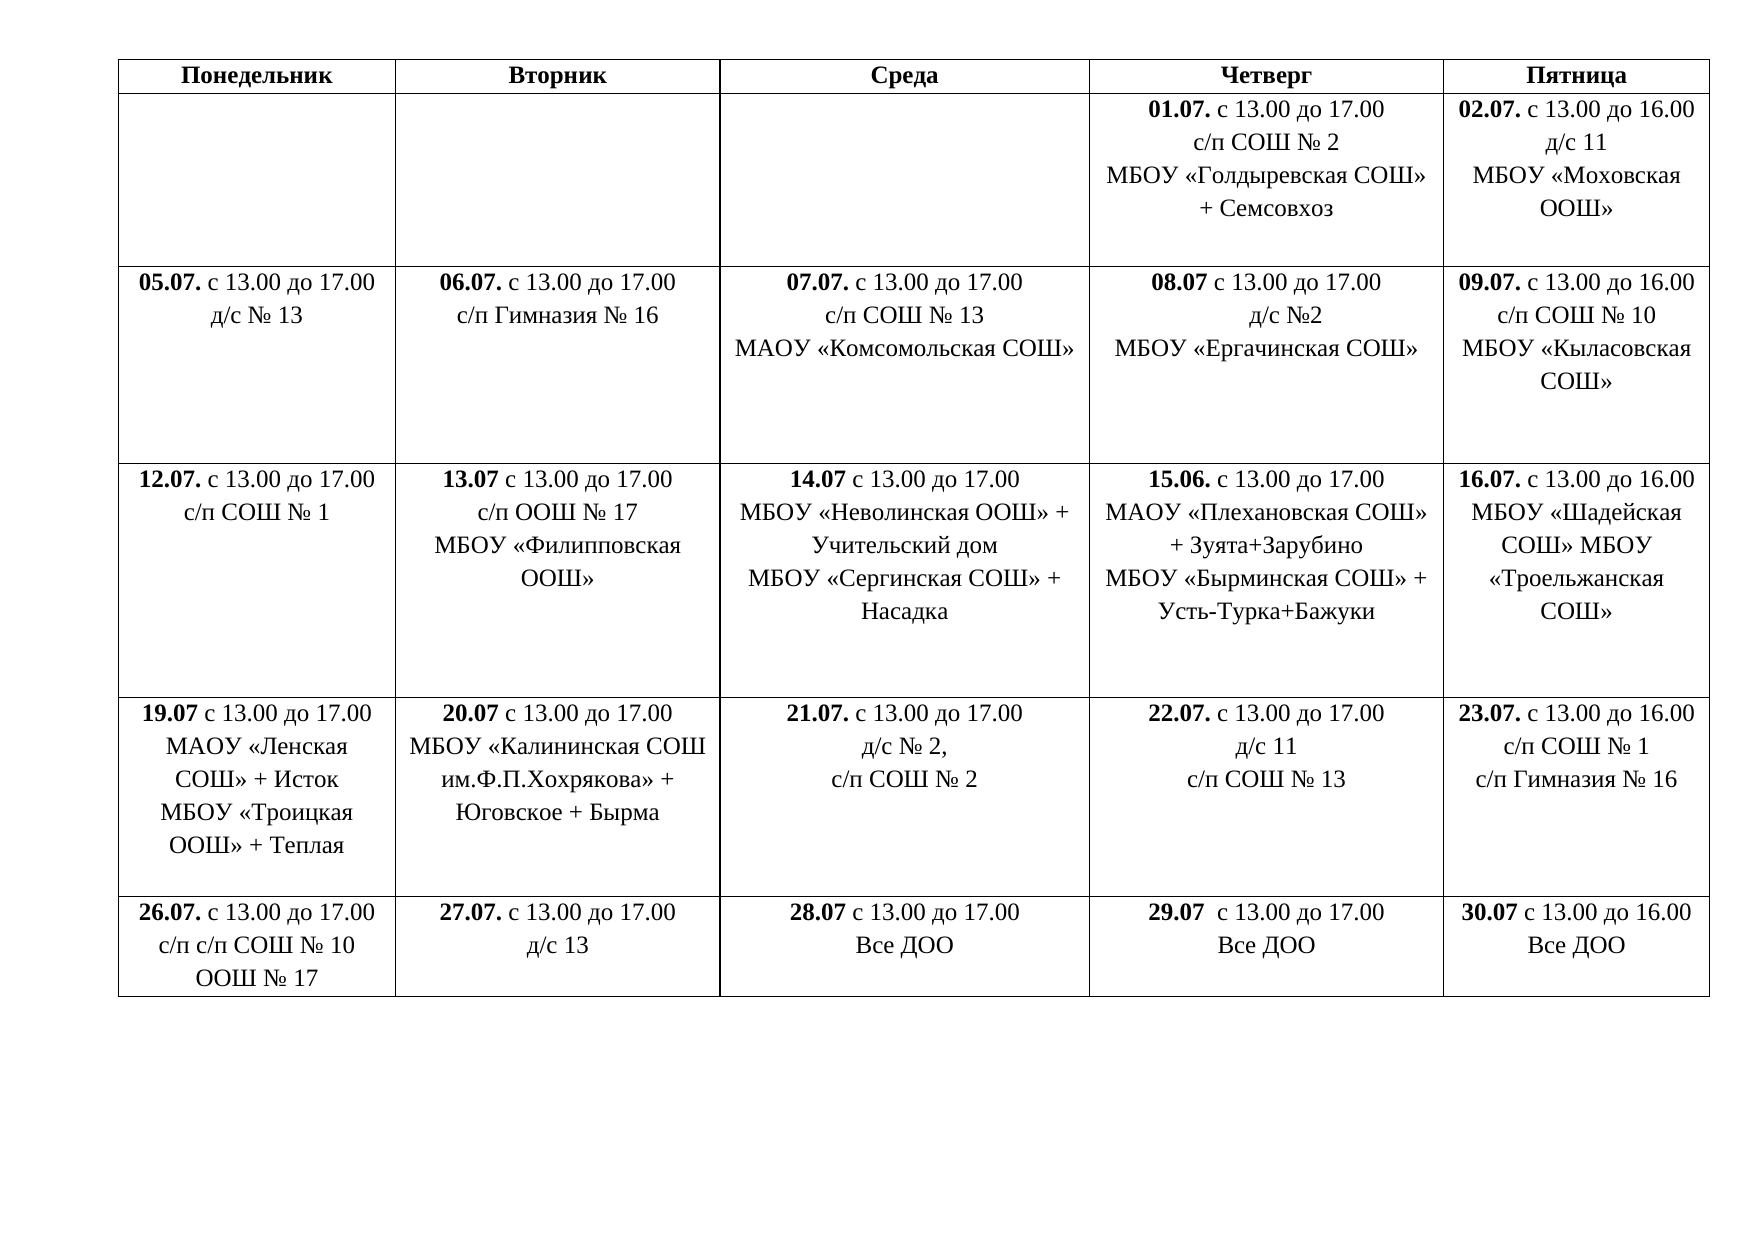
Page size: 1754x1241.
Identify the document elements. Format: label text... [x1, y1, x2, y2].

table_cell 08.07 с 13.00 до 17.00 д/с №2 МБОУ «Ергачинская СОШ» [1090, 267, 1443, 463]
table_cell 22.07. с 13.00 до 17.00 д/с 11 с/п СОШ № 13 [1090, 698, 1443, 896]
table_cell 20.07 с 13.00 до 17.00 МБОУ «Калининская СОШ им.Ф.П.Хохрякова» + Юговское + Бырма [396, 698, 719, 896]
table_cell [119, 94, 395, 266]
table_cell 14.07 с 13.00 до 17.00 МБОУ «Неволинская ООШ» + Учительский дом МБОУ «Сергинская СОШ» + Насадка [721, 464, 1089, 697]
table_cell 01.07. с 13.00 до 17.00 с/п СОШ № 2 МБОУ «Голдыревская СОШ» + Семсовхоз [1090, 94, 1443, 266]
table_cell 29.07 с 13.00 до 17.00 Все ДОО [1090, 897, 1443, 996]
table_cell 27.07. с 13.00 до 17.00 д/с 13 [396, 897, 719, 996]
table_cell 06.07. с 13.00 до 17.00 с/п Гимназия № 16 [396, 267, 719, 463]
table_cell 09.07. с 13.00 до 16.00 с/п СОШ № 10 МБОУ «Кыласовская СОШ» [1444, 267, 1709, 463]
table_cell [721, 94, 1089, 266]
table_cell 28.07 с 13.00 до 17.00 Все ДОО [721, 897, 1089, 996]
table_cell 19.07 с 13.00 до 17.00 МАОУ «Ленская СОШ» + Исток МБОУ «Троицкая ООШ» + Теплая [119, 698, 395, 896]
table_cell 26.07. с 13.00 до 17.00 с/п с/п СОШ № 10 ООШ № 17 [119, 897, 395, 996]
table_cell 05.07. с 13.00 до 17.00 д/с № 13 [119, 267, 395, 463]
table_cell [396, 94, 719, 266]
table_header Понедельник [119, 60, 395, 93]
table_cell 21.07. с 13.00 до 17.00 д/с № 2, с/п СОШ № 2 [721, 698, 1089, 896]
table_cell 15.06. с 13.00 до 17.00 МАОУ «Плехановская СОШ» + Зуята+Зарубино МБОУ «Бырминская СОШ» + Усть-Турка+Бажуки [1090, 464, 1443, 697]
table_cell 13.07 с 13.00 до 17.00 с/п ООШ № 17 МБОУ «Филипповская ООШ» [396, 464, 719, 697]
table_header Пятница [1444, 60, 1709, 93]
table_cell 12.07. с 13.00 до 17.00 с/п СОШ № 1 [119, 464, 395, 697]
table_cell 30.07 с 13.00 до 16.00 Все ДОО [1444, 897, 1709, 996]
table_header Четверг [1090, 60, 1443, 93]
table_cell 02.07. с 13.00 до 16.00 д/с 11 МБОУ «Моховская ООШ» [1444, 94, 1709, 266]
table_cell 07.07. с 13.00 до 17.00 с/п СОШ № 13 МАОУ «Комсомольская СОШ» [721, 267, 1089, 463]
table_cell 23.07. с 13.00 до 16.00 с/п СОШ № 1 с/п Гимназия № 16 [1444, 698, 1709, 896]
table_header Вторник [396, 60, 719, 93]
table_cell 16.07. с 13.00 до 16.00 МБОУ «Шадейская СОШ» МБОУ «Троельжанская СОШ» [1444, 464, 1709, 697]
table_header Среда [721, 60, 1089, 93]
